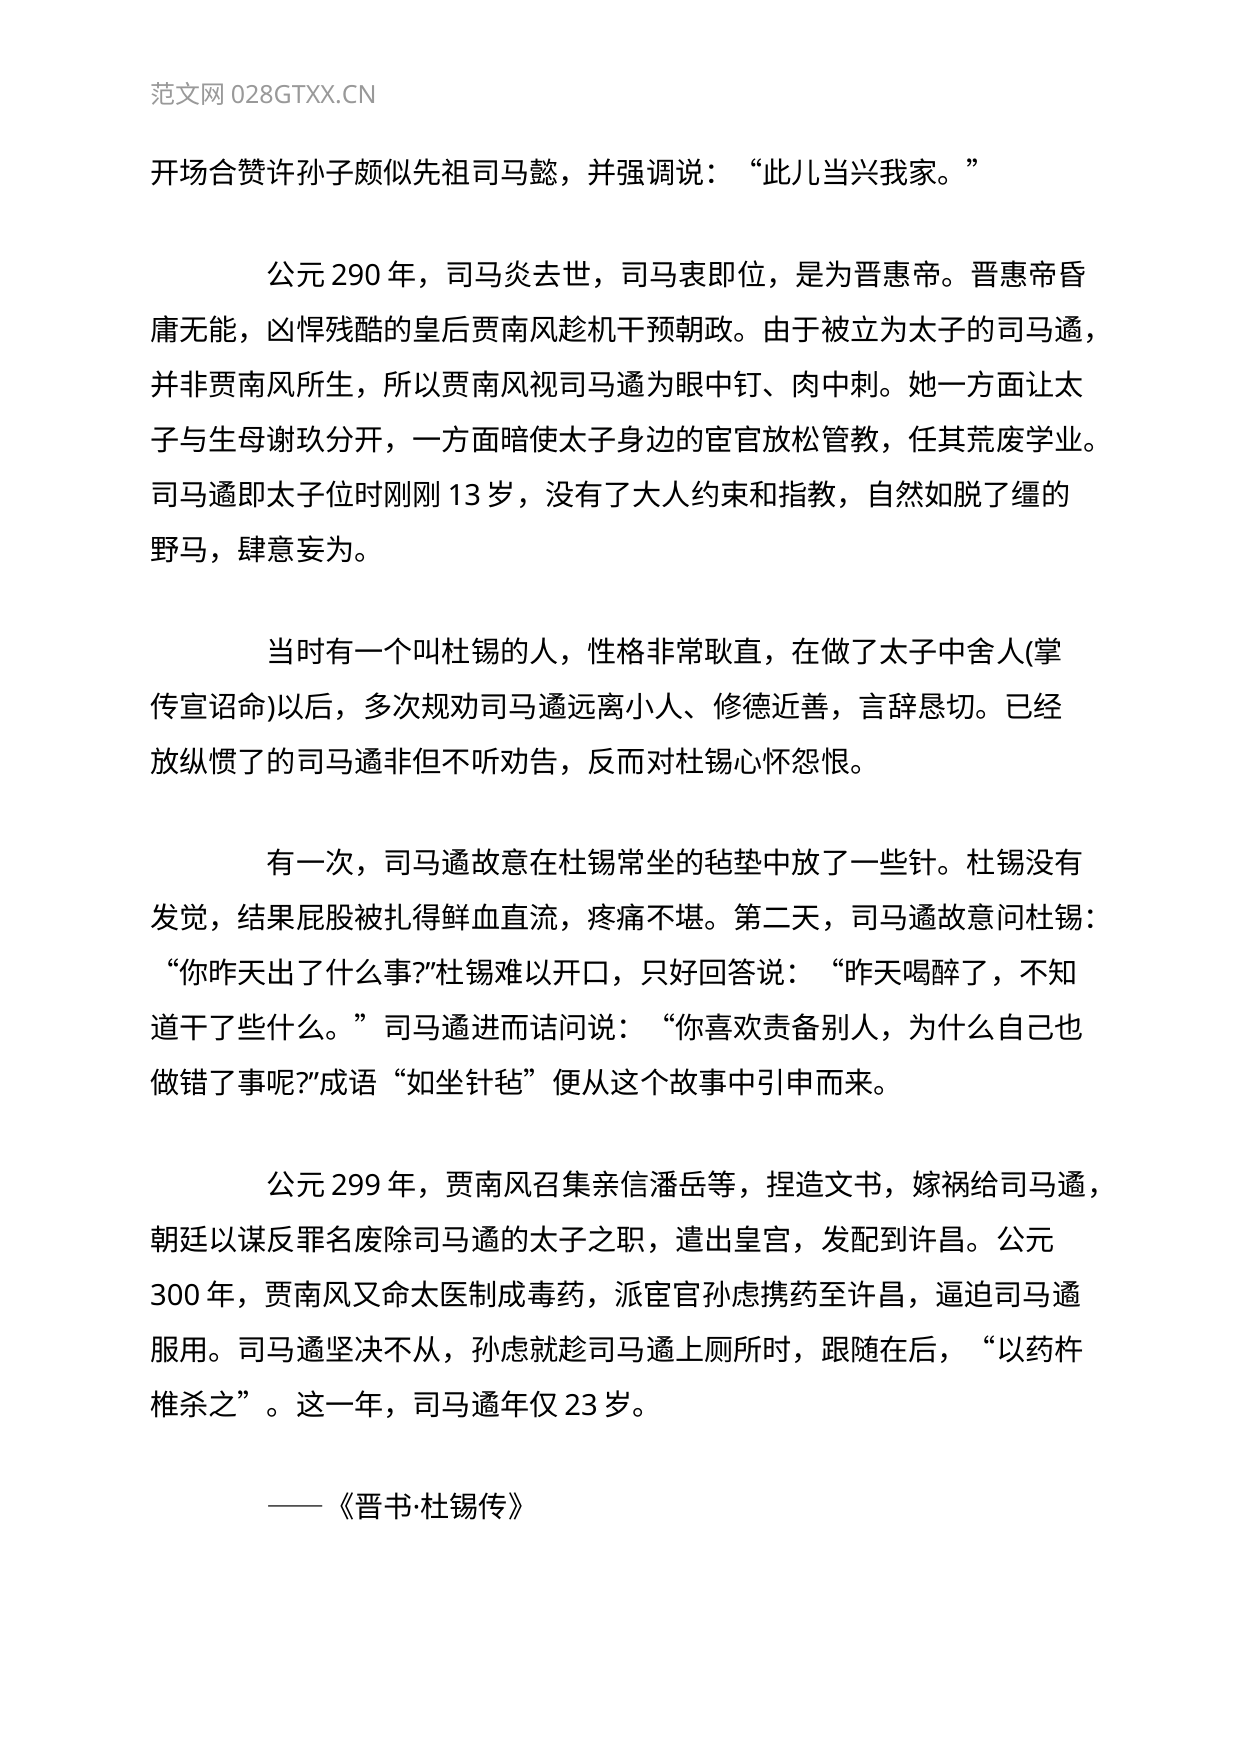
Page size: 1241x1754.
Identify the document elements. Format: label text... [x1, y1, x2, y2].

text 有一次，司马遹故意在杜锡常坐的毡垫中放了一些针。杜锡没有发觉，结果屁股被扎得鲜血直流，疼痛不堪。第二天，司马遹故意问杜锡：“你昨天出了什么事?”杜锡难以开口，只好回答说：“昨天喝醉了，不知道干了些什么。”司马遹进而诘问说：“你喜欢责备别人，为什么自己也做错了事呢?”成语“如坐针毡”便从这个故事中引申而来。 [150, 840, 1090, 1102]
text 公元299年，贾南风召集亲信潘岳等，捏造文书，嫁祸给司马遹，朝廷以谋反罪名废除司马遹的太子之职，遣出皇宫，发配到许昌。公元300年，贾南风又命太医制成毒药，派宦官孙虑携药至许昌，逼迫司马遹服用。司马遹坚决不从，孙虑就趁司马遹上厕所时，跟随在后，“以药杵椎杀之”。这一年，司马遹年仅23岁。 [150, 1162, 1090, 1424]
text 当时有一个叫杜锡的人，性格非常耿直，在做了太子中舍人(掌传宣诏命)以后，多次规劝司马遹远离小人、修德近善，言辞恳切。已经放纵惯了的司马遹非但不听劝告，反而对杜锡心怀怨恨。 [150, 628, 1090, 781]
text ——《晋书·杜锡传》 [150, 1483, 1090, 1526]
text 公元290年，司马炎去世，司马衷即位，是为晋惠帝。晋惠帝昏庸无能，凶悍残酷的皇后贾南风趁机干预朝政。由于被立为太子的司马遹，并非贾南风所生，所以贾南风视司马遹为眼中钉、肉中刺。她一方面让太子与生母谢玖分开，一方面暗使太子身边的宦官放松管教，任其荒废学业。司马遹即太子位时刚刚13岁，没有了大人约束和指教，自然如脱了缰的野马，肆意妄为。 [150, 252, 1090, 569]
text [150, 150, 1090, 192]
